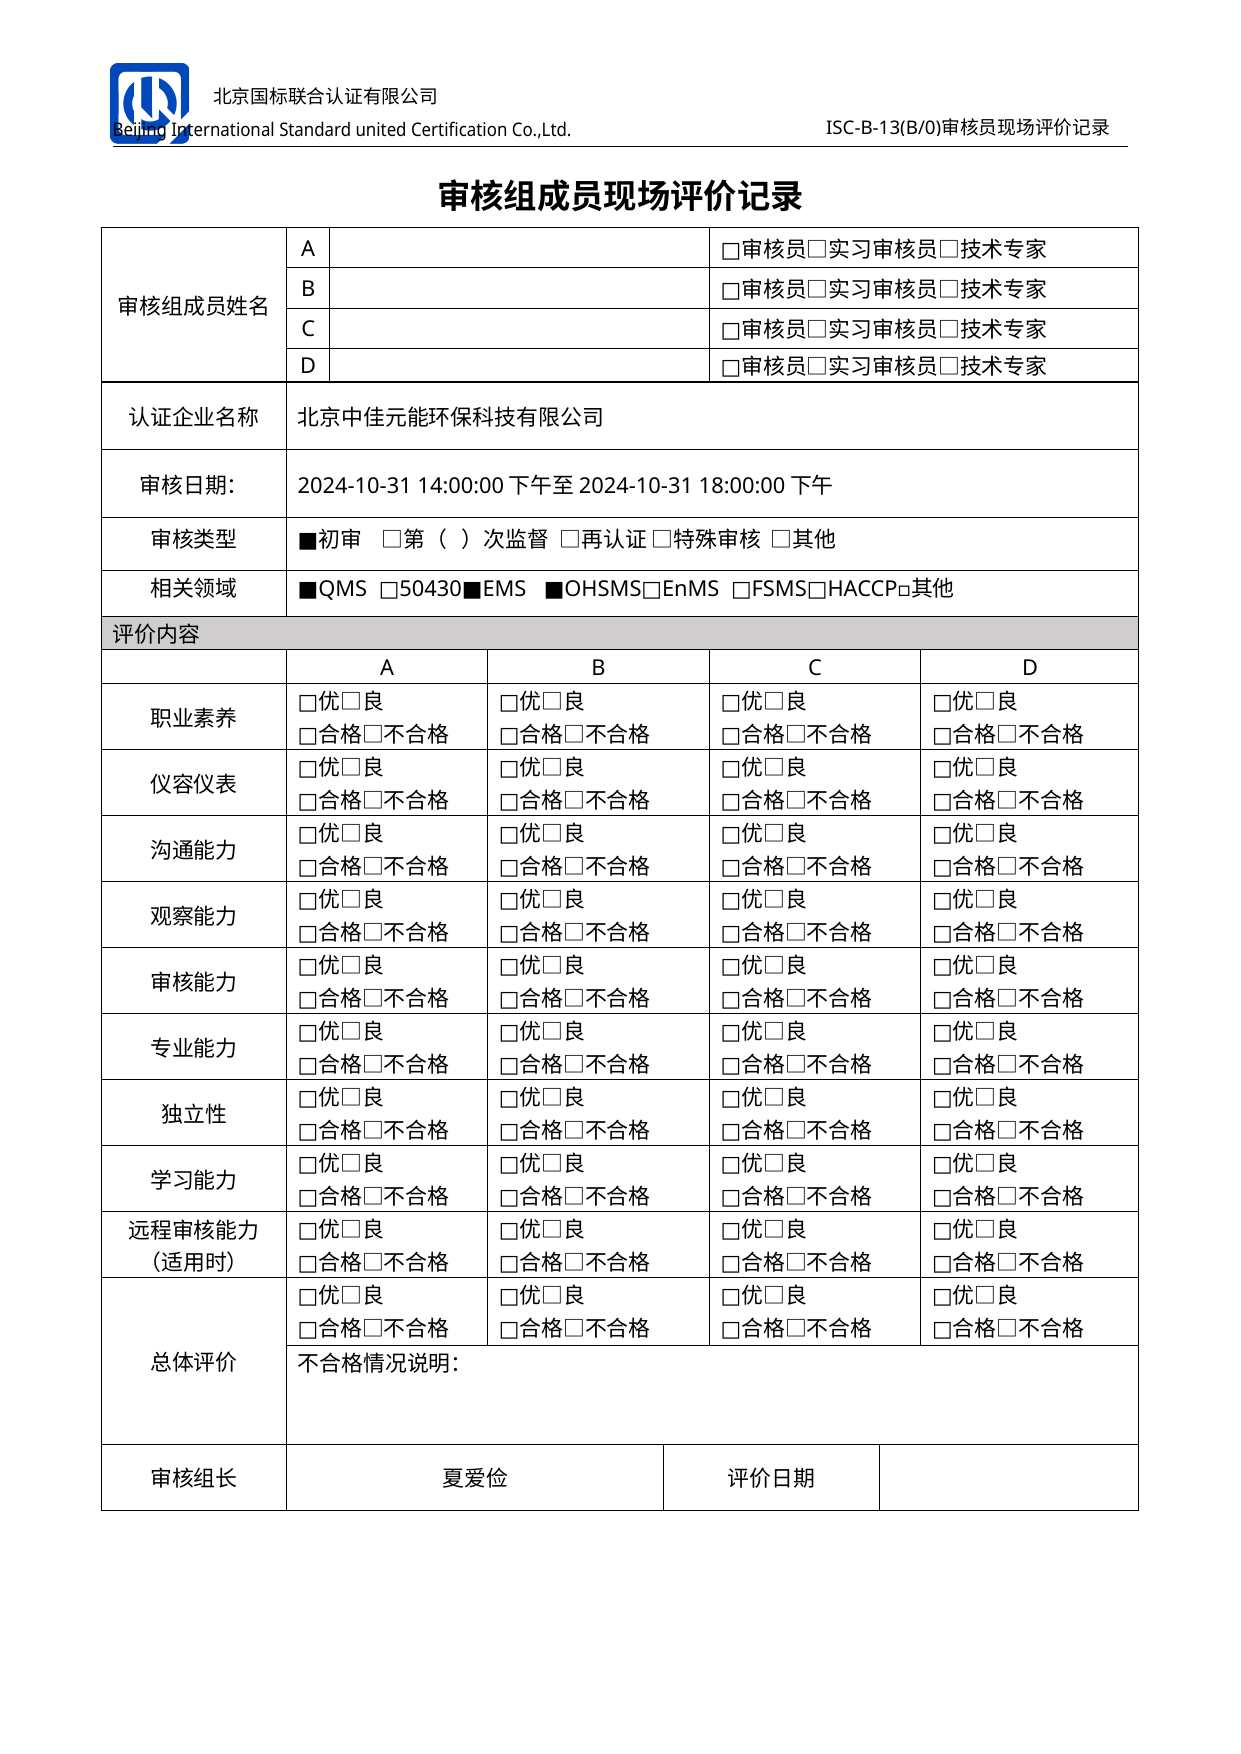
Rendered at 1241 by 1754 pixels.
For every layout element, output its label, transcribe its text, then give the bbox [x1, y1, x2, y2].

table_cell ■初审 □第（ ）次监督 □再认证 □特殊审核 □其他 [287, 518, 1138, 570]
table_cell □优□良 □合格□不合格 [287, 684, 487, 749]
table_cell □优□良 □合格□不合格 [921, 684, 1138, 749]
table_cell □优□良 □合格□不合格 [488, 948, 709, 1013]
table_cell 审核组长 [102, 1445, 286, 1509]
table_cell □优□良 □合格□不合格 [287, 1212, 487, 1277]
table_cell □优□良 □合格□不合格 [921, 882, 1138, 947]
table_cell 相关领域 [102, 571, 286, 616]
table_cell C [710, 650, 920, 683]
table_cell □优□良 □合格□不合格 [710, 1014, 920, 1079]
table_cell 认证企业名称 [102, 383, 286, 449]
table_cell □优□良 □合格□不合格 [710, 1146, 920, 1211]
table_cell C [287, 309, 329, 348]
table_cell □优□良 □合格□不合格 [287, 948, 487, 1013]
table_cell □优□良 □合格□不合格 [921, 816, 1138, 881]
table_cell □优□良 □合格□不合格 [488, 684, 709, 749]
table_cell □优□良 □合格□不合格 [488, 1278, 709, 1345]
table_cell □优□良 □合格□不合格 [488, 750, 709, 815]
table_cell □审核员□实习审核员□技术专家 [710, 268, 1138, 308]
table_cell □审核员□实习审核员□技术专家 [710, 309, 1138, 348]
table_cell 职业素养 [102, 684, 286, 749]
table_cell D [921, 650, 1138, 683]
table_cell □优□良 □合格□不合格 [488, 1212, 709, 1277]
table_cell □优□良 □合格□不合格 [287, 1080, 487, 1145]
table_cell B [488, 650, 709, 683]
table_cell 独立性 [102, 1080, 286, 1145]
table_cell 2024-10-31 14:00:00下午至2024-10-31 18:00:00下午 [287, 450, 1138, 517]
table_cell □优□良 □合格□不合格 [287, 1278, 487, 1345]
table_cell □优□良 □合格□不合格 [287, 1146, 487, 1211]
table_cell □优□良 □合格□不合格 [710, 1080, 920, 1145]
text 审核组成员现场评价记录 [112, 162, 1128, 227]
table_cell □优□良 □合格□不合格 [287, 882, 487, 947]
table_header [330, 228, 709, 267]
table_cell [880, 1445, 1138, 1509]
picture [110, 63, 190, 144]
table_cell 观察能力 [102, 882, 286, 947]
table_cell □优□良 □合格□不合格 [710, 816, 920, 881]
table_cell B [287, 268, 329, 308]
table_cell □优□良 □合格□不合格 [287, 816, 487, 881]
table_header □审核员□实习审核员□技术专家 [710, 228, 1138, 267]
table_cell □优□良 □合格□不合格 [921, 1278, 1138, 1345]
table_cell □优□良 □合格□不合格 [287, 750, 487, 815]
table_cell □优□良 □合格□不合格 [921, 1080, 1138, 1145]
table_cell 沟通能力 [102, 816, 286, 881]
table_cell 仪容仪表 [102, 750, 286, 815]
table_cell □优□良 □合格□不合格 [710, 882, 920, 947]
table_cell □优□良 □合格□不合格 [488, 882, 709, 947]
table_cell 总体评价 [102, 1278, 286, 1443]
table_cell □优□良 □合格□不合格 [710, 1278, 920, 1345]
table_cell □优□良 □合格□不合格 [921, 1212, 1138, 1277]
table_cell 审核类型 [102, 518, 286, 570]
table_cell 北京中佳元能环保科技有限公司 [287, 383, 1138, 449]
table_cell 评价内容 [102, 617, 1138, 649]
table_cell 远程审核能力 （适用时） [102, 1212, 286, 1277]
table_cell □优□良 □合格□不合格 [710, 750, 920, 815]
table_cell [102, 650, 286, 683]
table_cell 审核日期： [102, 450, 286, 517]
table_cell 学习能力 [102, 1146, 286, 1211]
table_cell A [287, 650, 487, 683]
table_header 审核组成员姓名 [102, 228, 286, 381]
table_cell 专业能力 [102, 1014, 286, 1079]
table_cell ■QMS □50430■EMS ■OHSMS□EnMS □FSMS□HACCP□其他 [287, 571, 1138, 616]
table_cell □优□良 □合格□不合格 [488, 1080, 709, 1145]
table_cell [330, 349, 709, 381]
table_cell □优□良 □合格□不合格 [921, 948, 1138, 1013]
table_cell □优□良 □合格□不合格 [710, 948, 920, 1013]
table_cell □优□良 □合格□不合格 [488, 1014, 709, 1079]
table_cell □优□良 □合格□不合格 [488, 1146, 709, 1211]
table_cell 审核能力 [102, 948, 286, 1013]
table_cell 夏爱俭 [287, 1445, 663, 1509]
table_cell □审核员□实习审核员□技术专家 [710, 349, 1138, 381]
table_cell 不合格情况说明： [287, 1346, 1138, 1443]
table_cell □优□良 □合格□不合格 [710, 684, 920, 749]
table_cell 评价日期 [664, 1445, 879, 1509]
table_cell [330, 268, 709, 308]
table_cell D [287, 349, 329, 381]
table_header A [287, 228, 329, 267]
table_cell □优□良 □合格□不合格 [287, 1014, 487, 1079]
table_cell □优□良 □合格□不合格 [921, 1146, 1138, 1211]
table_cell □优□良 □合格□不合格 [488, 816, 709, 881]
table_cell [330, 309, 709, 348]
table_cell □优□良 □合格□不合格 [921, 1014, 1138, 1079]
table_cell □优□良 □合格□不合格 [921, 750, 1138, 815]
table_cell □优□良 □合格□不合格 [710, 1212, 920, 1277]
